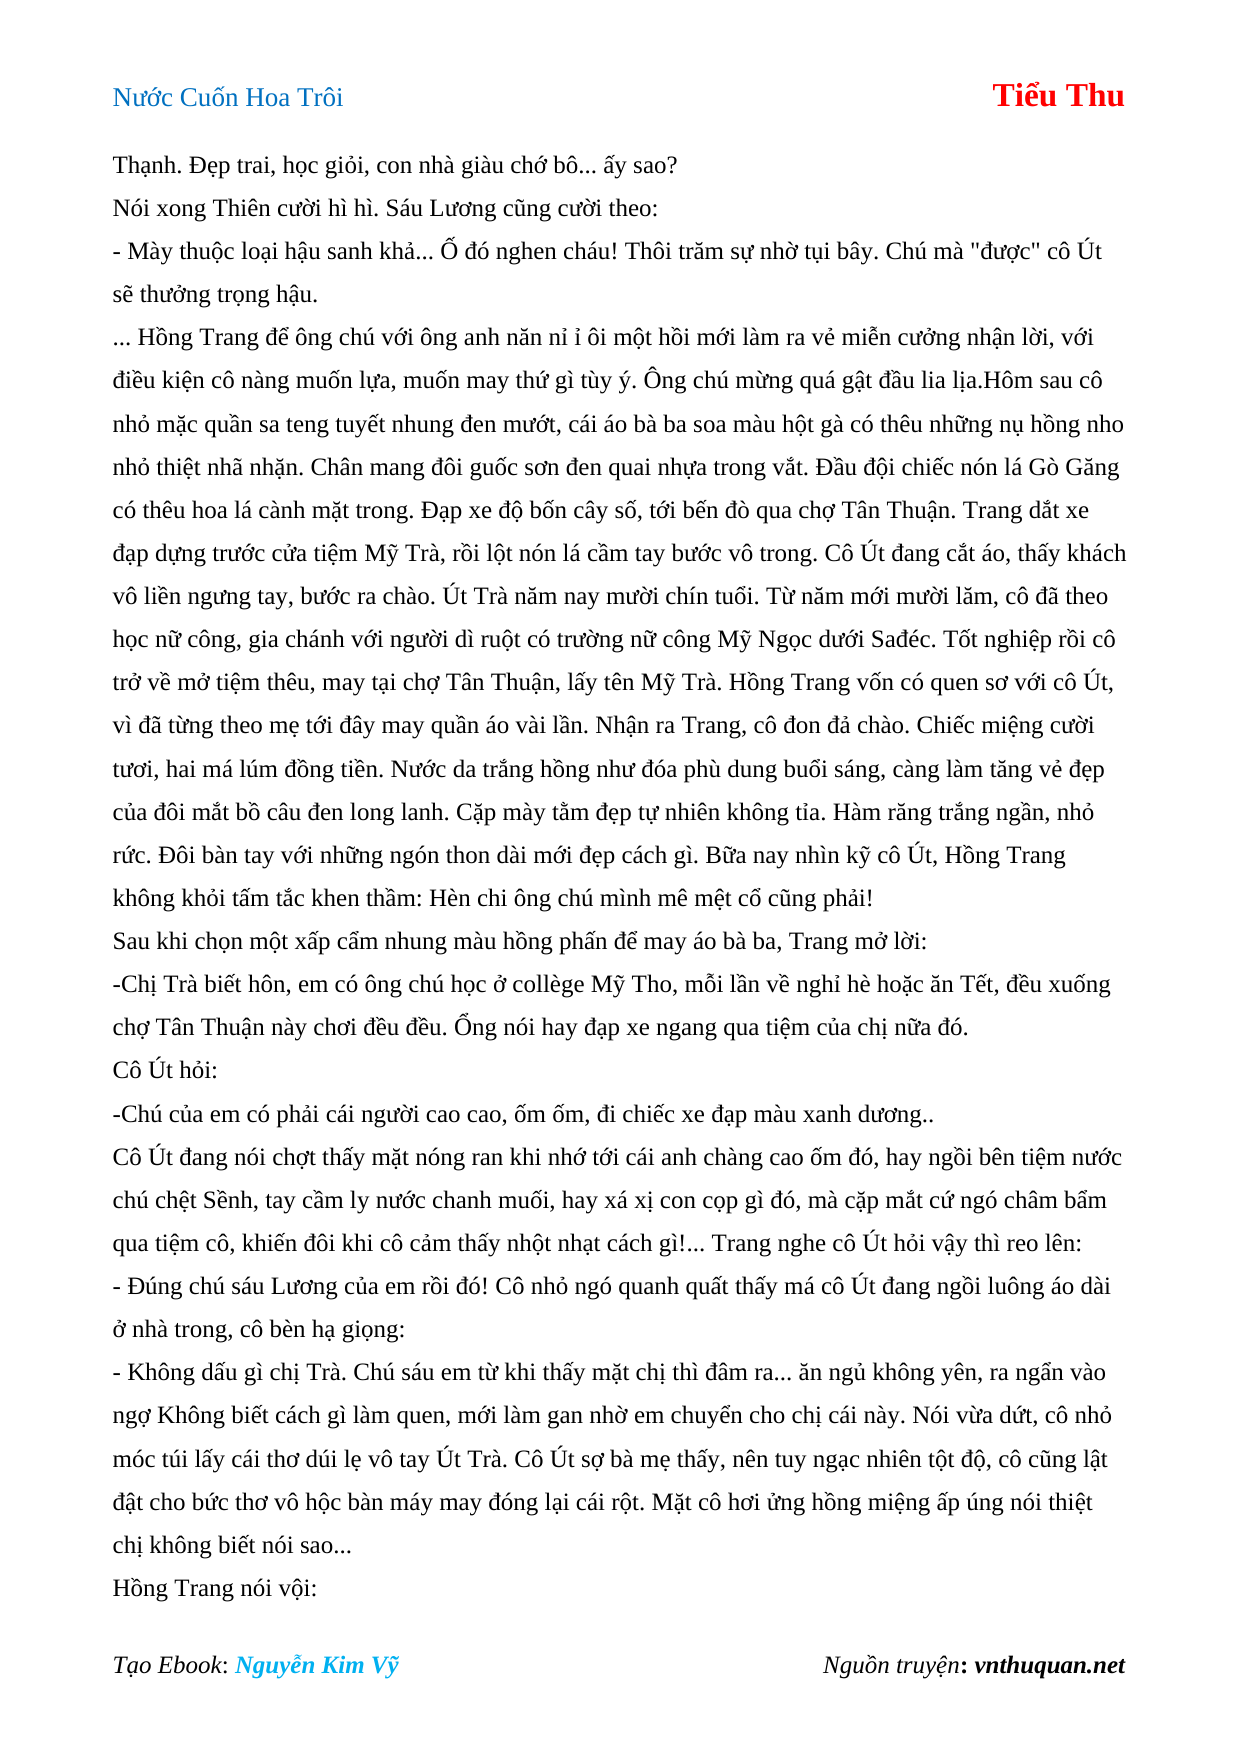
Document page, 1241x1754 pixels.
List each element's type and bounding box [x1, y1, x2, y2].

text [112, 150, 1128, 1602]
